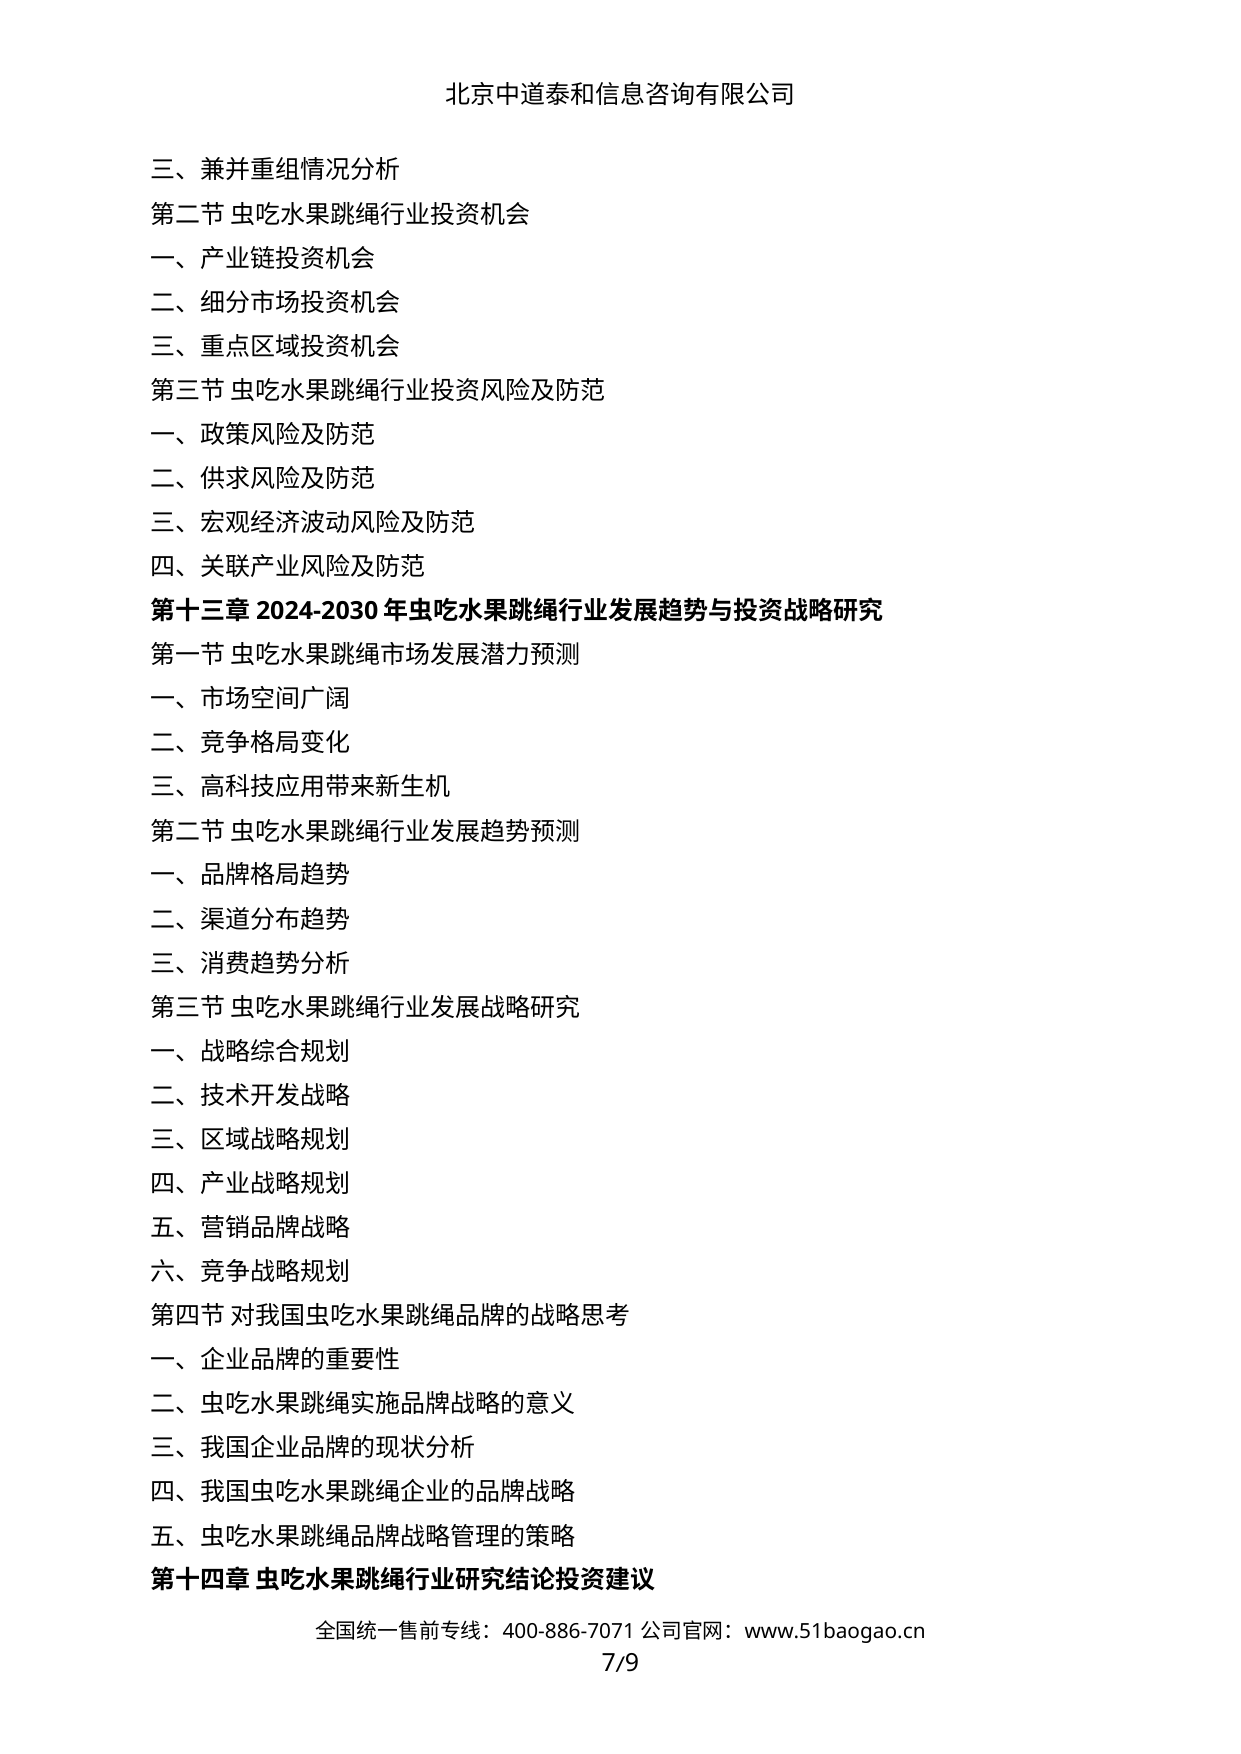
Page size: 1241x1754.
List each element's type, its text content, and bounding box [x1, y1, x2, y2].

text 三、兼并重组情况分析 [150, 150, 1090, 186]
text 五、虫吃水果跳绳品牌战略管理的策略 [150, 1516, 1090, 1552]
text 一、企业品牌的重要性 [150, 1340, 1090, 1376]
text 二、竞争格局变化 [150, 723, 1090, 759]
text 第四节 对我国虫吃水果跳绳品牌的战略思考 [150, 1296, 1090, 1332]
text 三、我国企业品牌的现状分析 [150, 1428, 1090, 1464]
text 一、产业链投资机会 [150, 238, 1090, 274]
text 一、政策风险及防范 [150, 414, 1090, 451]
text 三、高科技应用带来新生机 [150, 767, 1090, 803]
text 第十三章 2024-2030年虫吃水果跳绳行业发展趋势与投资战略研究 [150, 591, 1090, 627]
text 第二节 虫吃水果跳绳行业投资机会 [150, 194, 1090, 230]
text 一、市场空间广阔 [150, 679, 1090, 715]
text 第二节 虫吃水果跳绳行业发展趋势预测 [150, 811, 1090, 847]
text 二、细分市场投资机会 [150, 282, 1090, 318]
text 一、品牌格局趋势 [150, 855, 1090, 891]
text 三、宏观经济波动风险及防范 [150, 502, 1090, 539]
text 四、我国虫吃水果跳绳企业的品牌战略 [150, 1472, 1090, 1508]
text 第三节 虫吃水果跳绳行业投资风险及防范 [150, 370, 1090, 407]
text 第十四章 虫吃水果跳绳行业研究结论投资建议 [150, 1560, 1090, 1596]
text 第三节 虫吃水果跳绳行业发展战略研究 [150, 987, 1090, 1023]
text 二、虫吃水果跳绳实施品牌战略的意义 [150, 1384, 1090, 1420]
text 二、技术开发战略 [150, 1075, 1090, 1112]
text 四、关联产业风险及防范 [150, 547, 1090, 583]
text 四、产业战略规划 [150, 1163, 1090, 1200]
text 六、竞争战略规划 [150, 1252, 1090, 1288]
text 三、重点区域投资机会 [150, 326, 1090, 362]
text 三、消费趋势分析 [150, 943, 1090, 979]
text 二、供求风险及防范 [150, 458, 1090, 495]
text 五、营销品牌战略 [150, 1207, 1090, 1244]
text 三、区域战略规划 [150, 1119, 1090, 1156]
text 二、渠道分布趋势 [150, 899, 1090, 935]
text 第一节 虫吃水果跳绳市场发展潜力预测 [150, 635, 1090, 671]
text 一、战略综合规划 [150, 1031, 1090, 1067]
